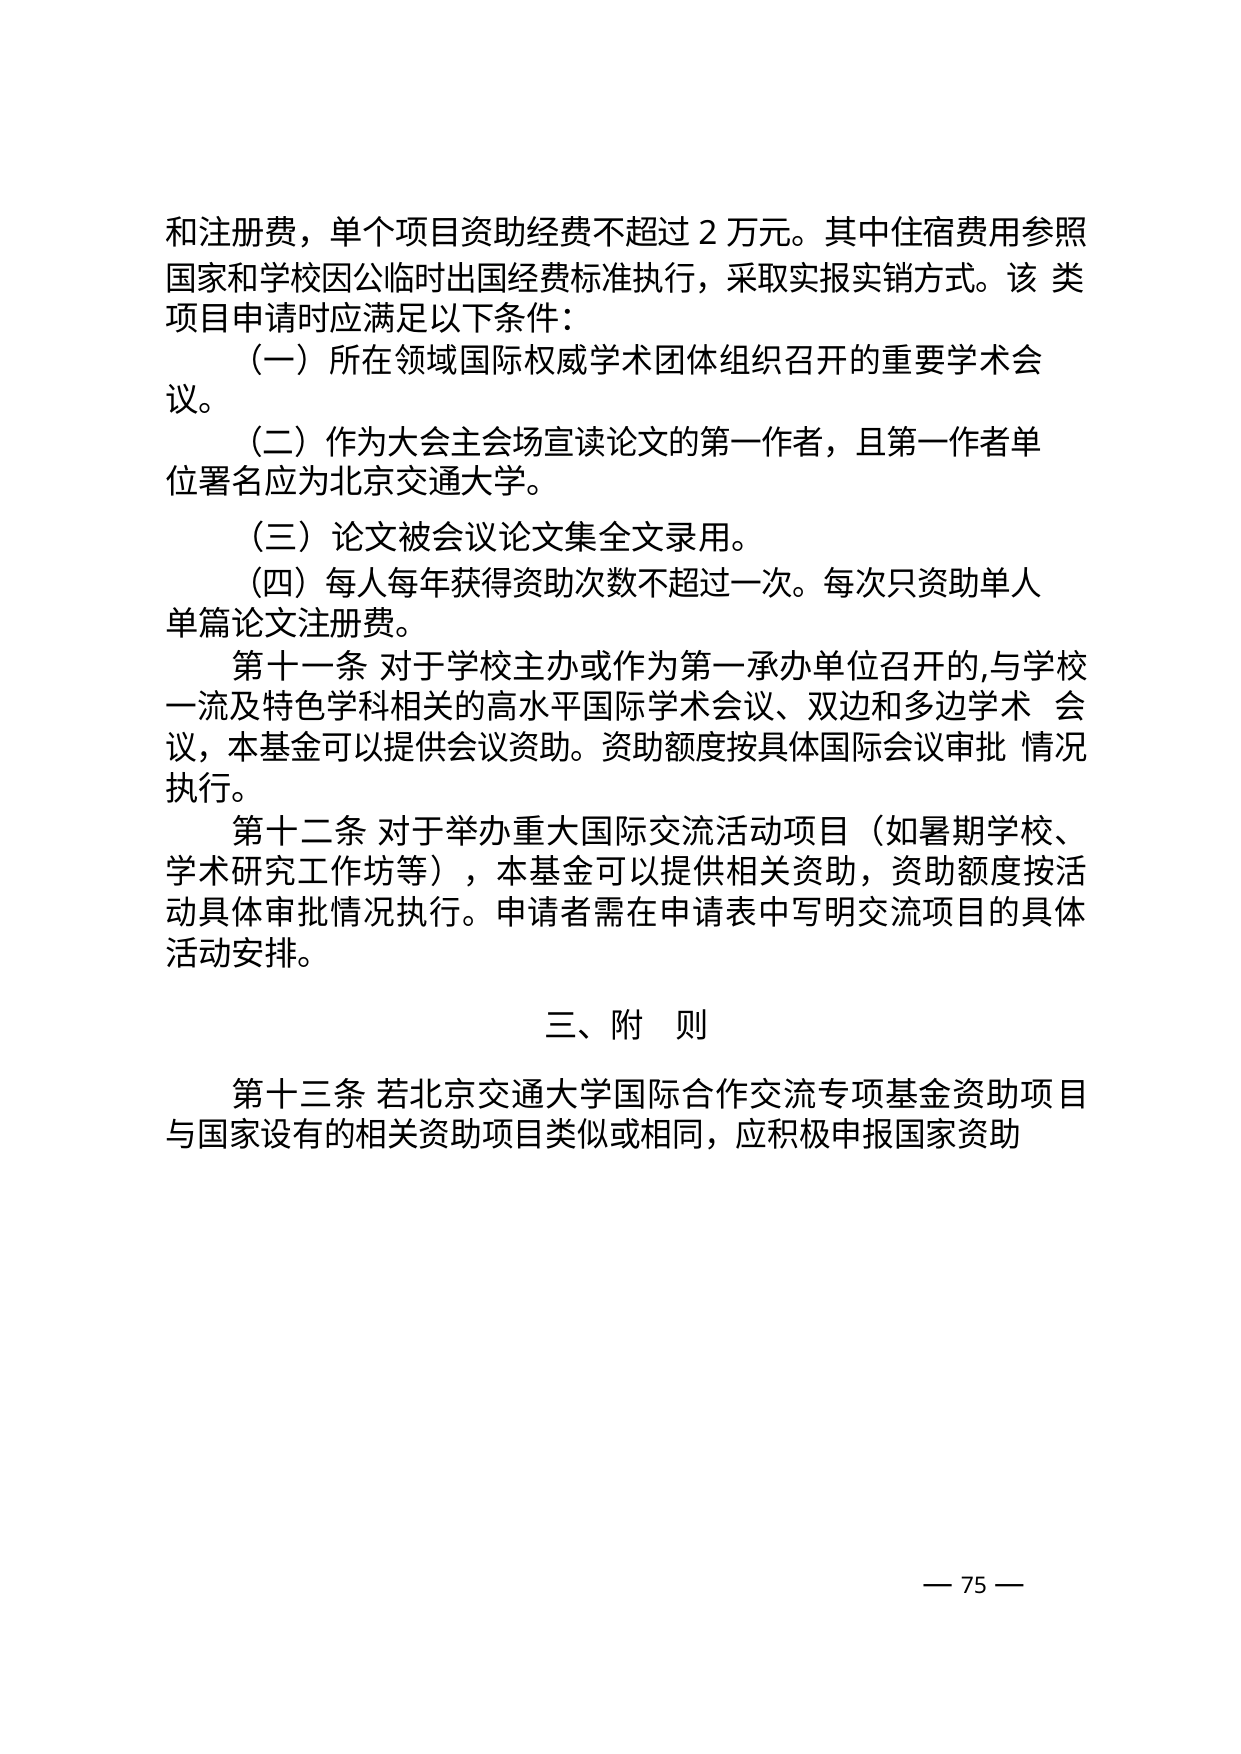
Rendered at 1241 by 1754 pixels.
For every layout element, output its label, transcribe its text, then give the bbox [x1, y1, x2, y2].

text （一）所在领域国际权威学术团体组织召开的重要学术会 议。 [166, 339, 1087, 421]
text 第十二条 对于举办重大国际交流活动项目（如暑期学校、学术研究工作坊等），本基金可以提供相关资助，资助额度按活 动具体审批情况执行。申请者需在申请表中写明交流项目的具体 活动安排。 [166, 811, 1088, 975]
text 和注册费，单个项目资助经费不超过 2 万元。其中住宿费用参照 [166, 201, 1176, 256]
text 第十一条 对于学校主办或作为第一承办单位召开的,与学校一流及特色学科相关的高水平国际学术会议、双边和多边学术 会议，本基金可以提供会议资助。资助额度按具体国际会议审批 情况执行。 [166, 646, 1088, 810]
text 国家和学校因公临时出国经费标准执行，采取实报实销方式。该 类项目申请时应满足以下条件： [166, 257, 1087, 339]
text 第十三条 若北京交通大学国际合作交流专项基金资助项目与国家设有的相关资助项目类似或相同，应积极申报国家资助 [166, 1074, 1088, 1156]
text （二）作为大会主会场宣读论文的第一作者，且第一作者单 位署名应为北京交通大学。 [166, 421, 1087, 503]
text 三、附 则 [77, 999, 1176, 1047]
text （四）每人每年获得资助次数不超过一次。每次只资助单人 单篇论文注册费。 [166, 563, 1087, 645]
text （三）论文被会议论文集全文录用。 [231, 503, 1176, 561]
